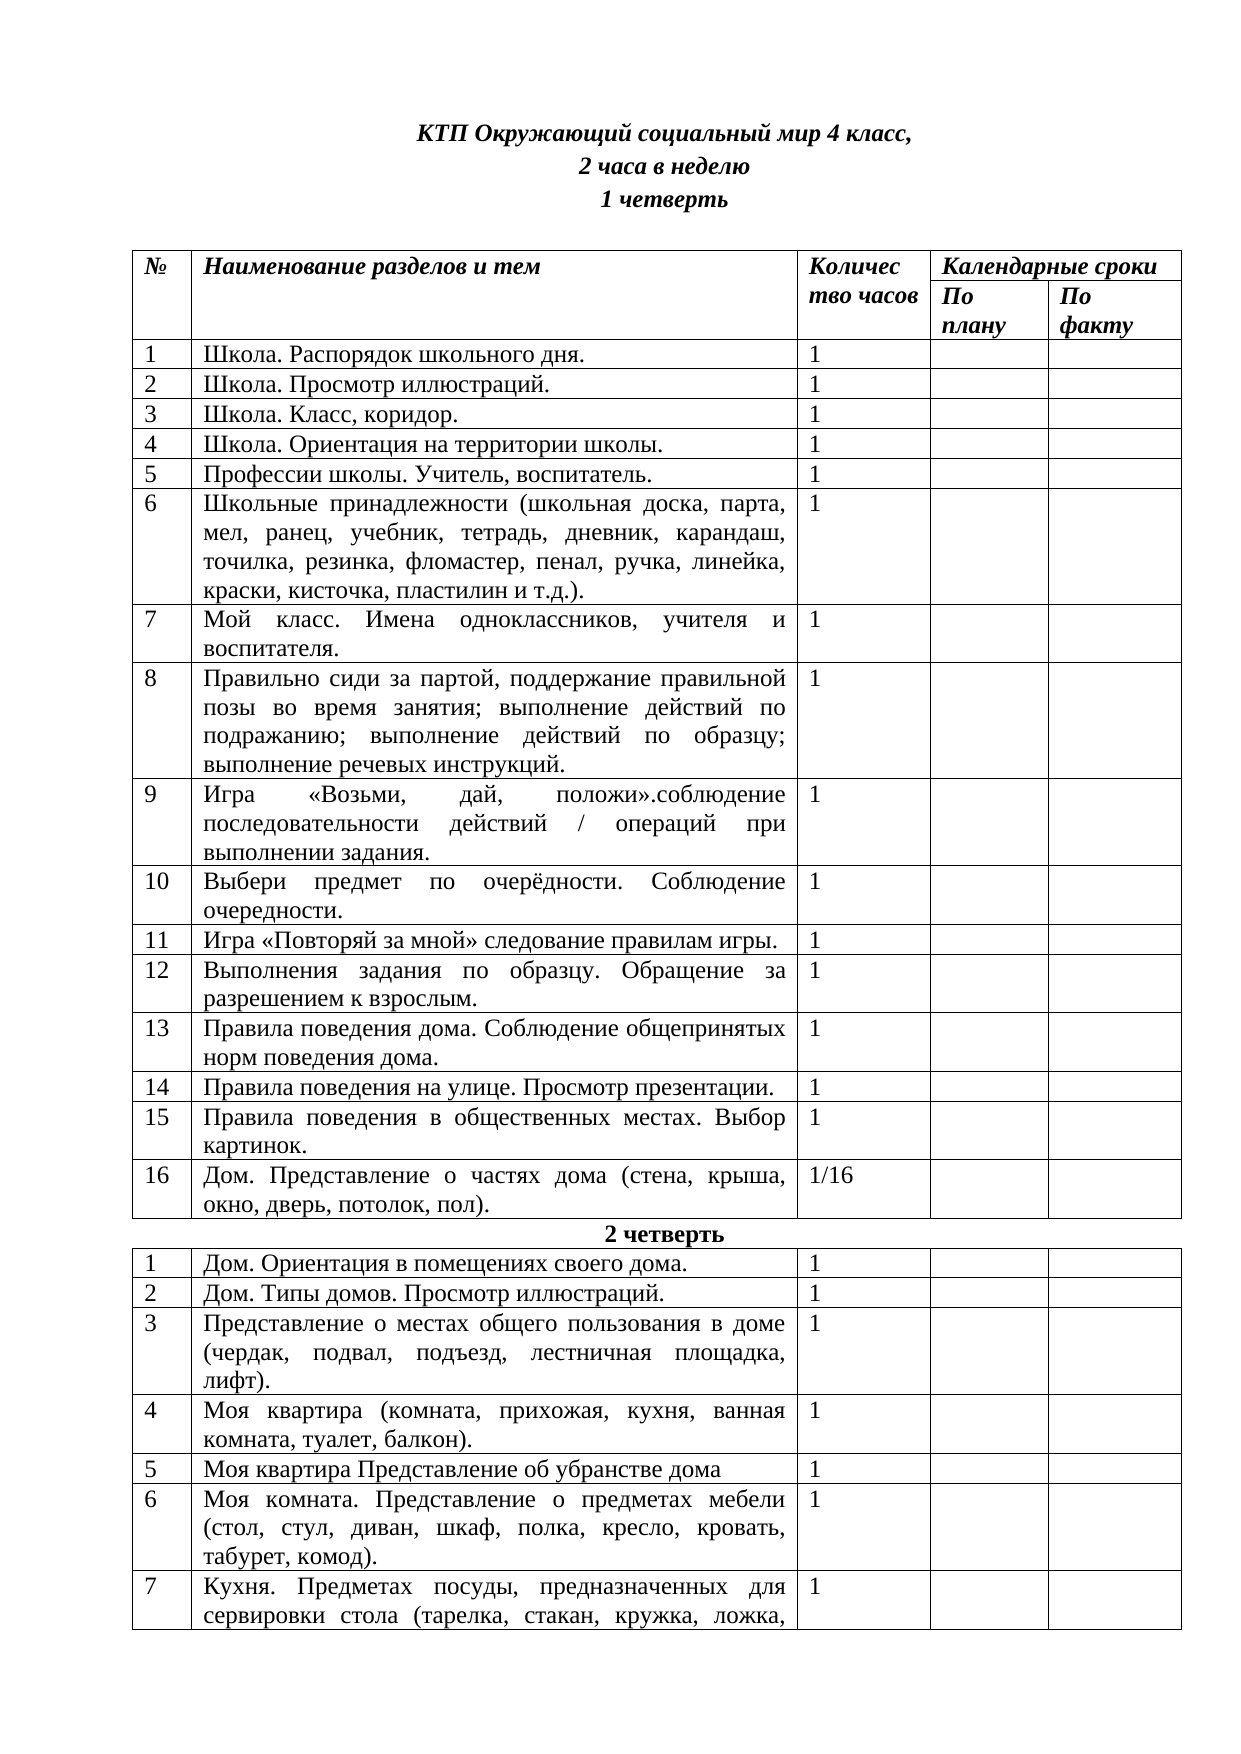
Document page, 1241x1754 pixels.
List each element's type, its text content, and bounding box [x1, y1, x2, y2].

table_cell Представление о местах общего пользования в доме (чердак, подвал, подъезд, лестничная площадка, лифт). [192, 1308, 797, 1394]
table_cell 1 [798, 340, 930, 368]
table_cell Дом. Типы домов. Просмотр иллюстраций. [192, 1278, 797, 1307]
table_cell [1049, 1484, 1181, 1570]
table_cell 1 [798, 1072, 930, 1101]
table_cell [931, 925, 1048, 954]
table_cell [931, 1102, 1048, 1159]
table_cell 1 [798, 1278, 930, 1307]
table_header № [133, 251, 191, 338]
table_cell [931, 1308, 1048, 1394]
table_cell 10 [133, 866, 191, 924]
table_cell 1 [798, 1395, 930, 1453]
table_cell 1 [798, 866, 930, 924]
table_header 1 [133, 1249, 191, 1277]
table_cell [931, 663, 1048, 778]
table_cell Школа. Распорядок школьного дня. [192, 340, 797, 368]
text КТП Окружающий социальный мир 4 класс, [177, 118, 1152, 147]
table_cell [1049, 866, 1181, 924]
table_cell [931, 489, 1048, 603]
table_cell [1049, 1278, 1181, 1307]
table_header Календарные сроки [931, 251, 1181, 280]
table_cell [931, 399, 1048, 428]
table_cell [1049, 663, 1181, 778]
table_cell 6 [133, 489, 191, 603]
table_cell 1 [798, 955, 930, 1012]
table_cell 3 [133, 1308, 191, 1394]
table_cell 1 [133, 340, 191, 368]
table_cell 12 [133, 955, 191, 1012]
table_cell 1 [798, 605, 930, 662]
table_cell Мой класс. Имена одноклассников, учителя и воспитателя. [192, 605, 797, 662]
text 1 четверть [177, 184, 1152, 213]
table_cell [1049, 955, 1181, 1012]
table_cell 4 [133, 429, 191, 458]
table_cell [1049, 605, 1181, 662]
table_cell [1049, 369, 1181, 398]
table_cell 1 [798, 399, 930, 428]
table_cell [931, 1160, 1048, 1218]
table_cell 2 [133, 369, 191, 398]
text 2 часа в неделю [177, 151, 1152, 180]
table_cell Выбери предмет по очерёдности. Соблюдение очередности. [192, 866, 797, 924]
table_cell 5 [133, 459, 191, 487]
table_cell 1 [798, 489, 930, 603]
table_cell Моя комната. Представление о предметах мебели (стол, стул, диван, шкаф, полка, кресло, кровать, табурет, комод). [192, 1484, 797, 1570]
table_cell [1049, 399, 1181, 428]
table_cell Правила поведения в общественных местах. Выбор картинок. [192, 1102, 797, 1159]
table_cell [1049, 429, 1181, 458]
table_header Наименование разделов и тем [192, 251, 797, 338]
table_cell [1049, 340, 1181, 368]
table_cell [931, 369, 1048, 398]
table_cell 1 [798, 429, 930, 458]
table_cell [931, 955, 1048, 1012]
table_header [931, 1249, 1048, 1277]
table_header Количество часов [798, 251, 930, 338]
table_header 1 [798, 1249, 930, 1277]
table_cell 2 [133, 1278, 191, 1307]
table_cell Игра «Возьми, дай, положи».соблюдение последовательности действий / операций при выполнении задания. [192, 779, 797, 865]
table_cell [931, 429, 1048, 458]
table_cell 16 [133, 1160, 191, 1218]
table_cell 7 [133, 1571, 191, 1628]
table_cell 6 [133, 1484, 191, 1570]
table_cell [931, 1454, 1048, 1483]
table_cell По факту [1049, 281, 1181, 338]
table_cell 5 [133, 1454, 191, 1483]
table_cell 1 [798, 1454, 930, 1483]
table_cell Школа. Ориентация на территории школы. [192, 429, 797, 458]
table_cell По плану [931, 281, 1048, 338]
table_cell 1 [798, 1484, 930, 1570]
table_cell [931, 866, 1048, 924]
table_cell [931, 340, 1048, 368]
table_header [1049, 1249, 1181, 1277]
table_cell [931, 1571, 1048, 1628]
table_cell [1049, 1072, 1181, 1101]
table_cell [931, 459, 1048, 487]
table_cell Выполнения задания по образцу. Обращение за разрешением к взрослым. [192, 955, 797, 1012]
table_cell 1 [798, 1308, 930, 1394]
table_cell [1049, 925, 1181, 954]
table_cell 1 [798, 925, 930, 954]
table_cell 11 [133, 925, 191, 954]
table_cell 1 [798, 663, 930, 778]
table_cell 1/16 [798, 1160, 930, 1218]
table_cell 1 [798, 459, 930, 487]
table_cell [1049, 779, 1181, 865]
table_cell [1049, 459, 1181, 487]
table_cell [1049, 1454, 1181, 1483]
table_cell 7 [133, 605, 191, 662]
table_cell 15 [133, 1102, 191, 1159]
table_cell [1049, 1013, 1181, 1071]
table_cell [1049, 1571, 1181, 1628]
table_cell Дом. Представление о частях дома (стена, крыша, окно, дверь, потолок, пол). [192, 1160, 797, 1218]
table_cell [931, 1395, 1048, 1453]
table_cell Правила поведения дома. Соблюдение общепринятых норм поведения дома. [192, 1013, 797, 1071]
table_cell Правила поведения на улице. Просмотр презентации. [192, 1072, 797, 1101]
table_header Дом. Ориентация в помещениях своего дома. [192, 1249, 797, 1277]
table_cell [1049, 1102, 1181, 1159]
table_cell Моя квартира Представление об убранстве дома [192, 1454, 797, 1483]
table_cell 3 [133, 399, 191, 428]
table_cell Игра «Повторяй за мной» следование правилам игры. [192, 925, 797, 954]
table_cell [931, 1278, 1048, 1307]
table_cell 1 [798, 1013, 930, 1071]
table_cell 1 [798, 779, 930, 865]
table_cell [1049, 1308, 1181, 1394]
table_cell 4 [133, 1395, 191, 1453]
table_cell Профессии школы. Учитель, воспитатель. [192, 459, 797, 487]
table_cell Правильно сиди за партой, поддержание правильной позы во время занятия; выполнение действий по подражанию; выполнение действий по образцу; выполнение речевых инструкций. [192, 663, 797, 778]
table_cell Школа. Класс, коридор. [192, 399, 797, 428]
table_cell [192, 1571, 797, 1628]
text 2 четверть [177, 1219, 1152, 1247]
table_cell 1 [798, 1571, 930, 1628]
table_cell [1049, 489, 1181, 603]
table_cell Моя квартира (комната, прихожая, кухня, ванная комната, туалет, балкон). [192, 1395, 797, 1453]
table_cell [931, 1072, 1048, 1101]
table_cell [931, 1013, 1048, 1071]
table_cell 1 [798, 369, 930, 398]
table_cell Школьные принадлежности (школьная доска, парта, мел, ранец, учебник, тетрадь, дневник, карандаш, точилка, резинка, фломастер, пенал, ручка, линейка, краски, кисточка, пластилин и т.д.). [192, 489, 797, 603]
table_cell 9 [133, 779, 191, 865]
table_cell [931, 779, 1048, 865]
table_cell [1049, 1160, 1181, 1218]
table_cell [931, 605, 1048, 662]
table_cell [931, 1484, 1048, 1570]
table_cell 13 [133, 1013, 191, 1071]
table_cell 14 [133, 1072, 191, 1101]
table_cell 1 [798, 1102, 930, 1159]
table_cell Школа. Просмотр иллюстраций. [192, 369, 797, 398]
table_cell 8 [133, 663, 191, 778]
table_cell [1049, 1395, 1181, 1453]
